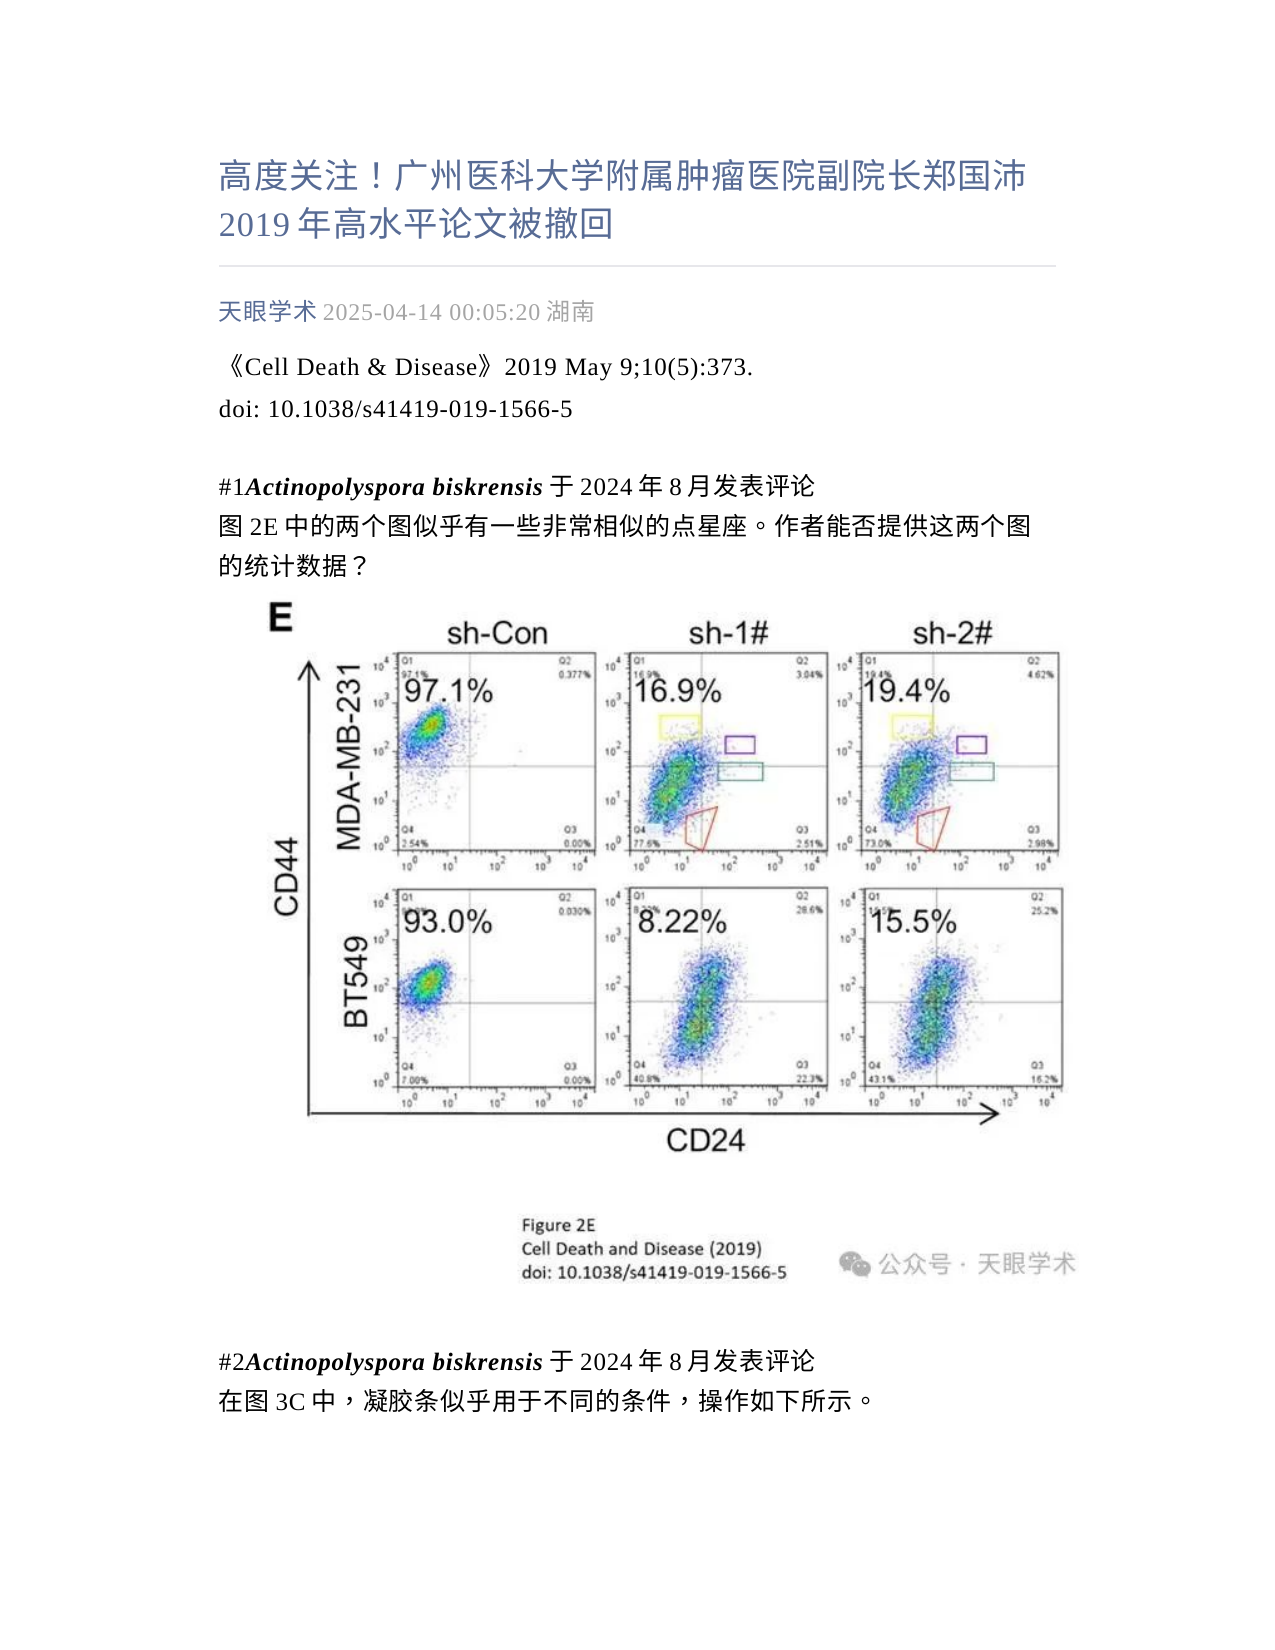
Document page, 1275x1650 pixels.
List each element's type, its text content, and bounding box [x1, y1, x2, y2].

picture [237, 582, 1104, 1299]
text 图2E中的两个图似乎有一些非常相似的点星座。作者能否提供这两个图的统计数据？ [219, 502, 1056, 582]
list 天眼学术2025-04-14 00:05:20湖南 [219, 287, 1056, 327]
text #1Actinopolyspora biskrensis于2024年8月发表评论 [219, 462, 1056, 502]
text #2Actinopolyspora biskrensis于2024年8月发表评论 [219, 1338, 1056, 1378]
title 高度关注！广州医科大学附属肿瘤医院副院长郑国沛2019年高水平论文被撤回 [219, 150, 1056, 265]
text 在图3C中，凝胶条似乎用于不同的条件，操作如下所示。 [219, 1378, 1056, 1418]
text doi: 10.1038/s41419-019-1566-5 [219, 382, 1056, 422]
text 《Cell Death & Disease》2019 May 9;10(5):373. [219, 342, 1056, 382]
